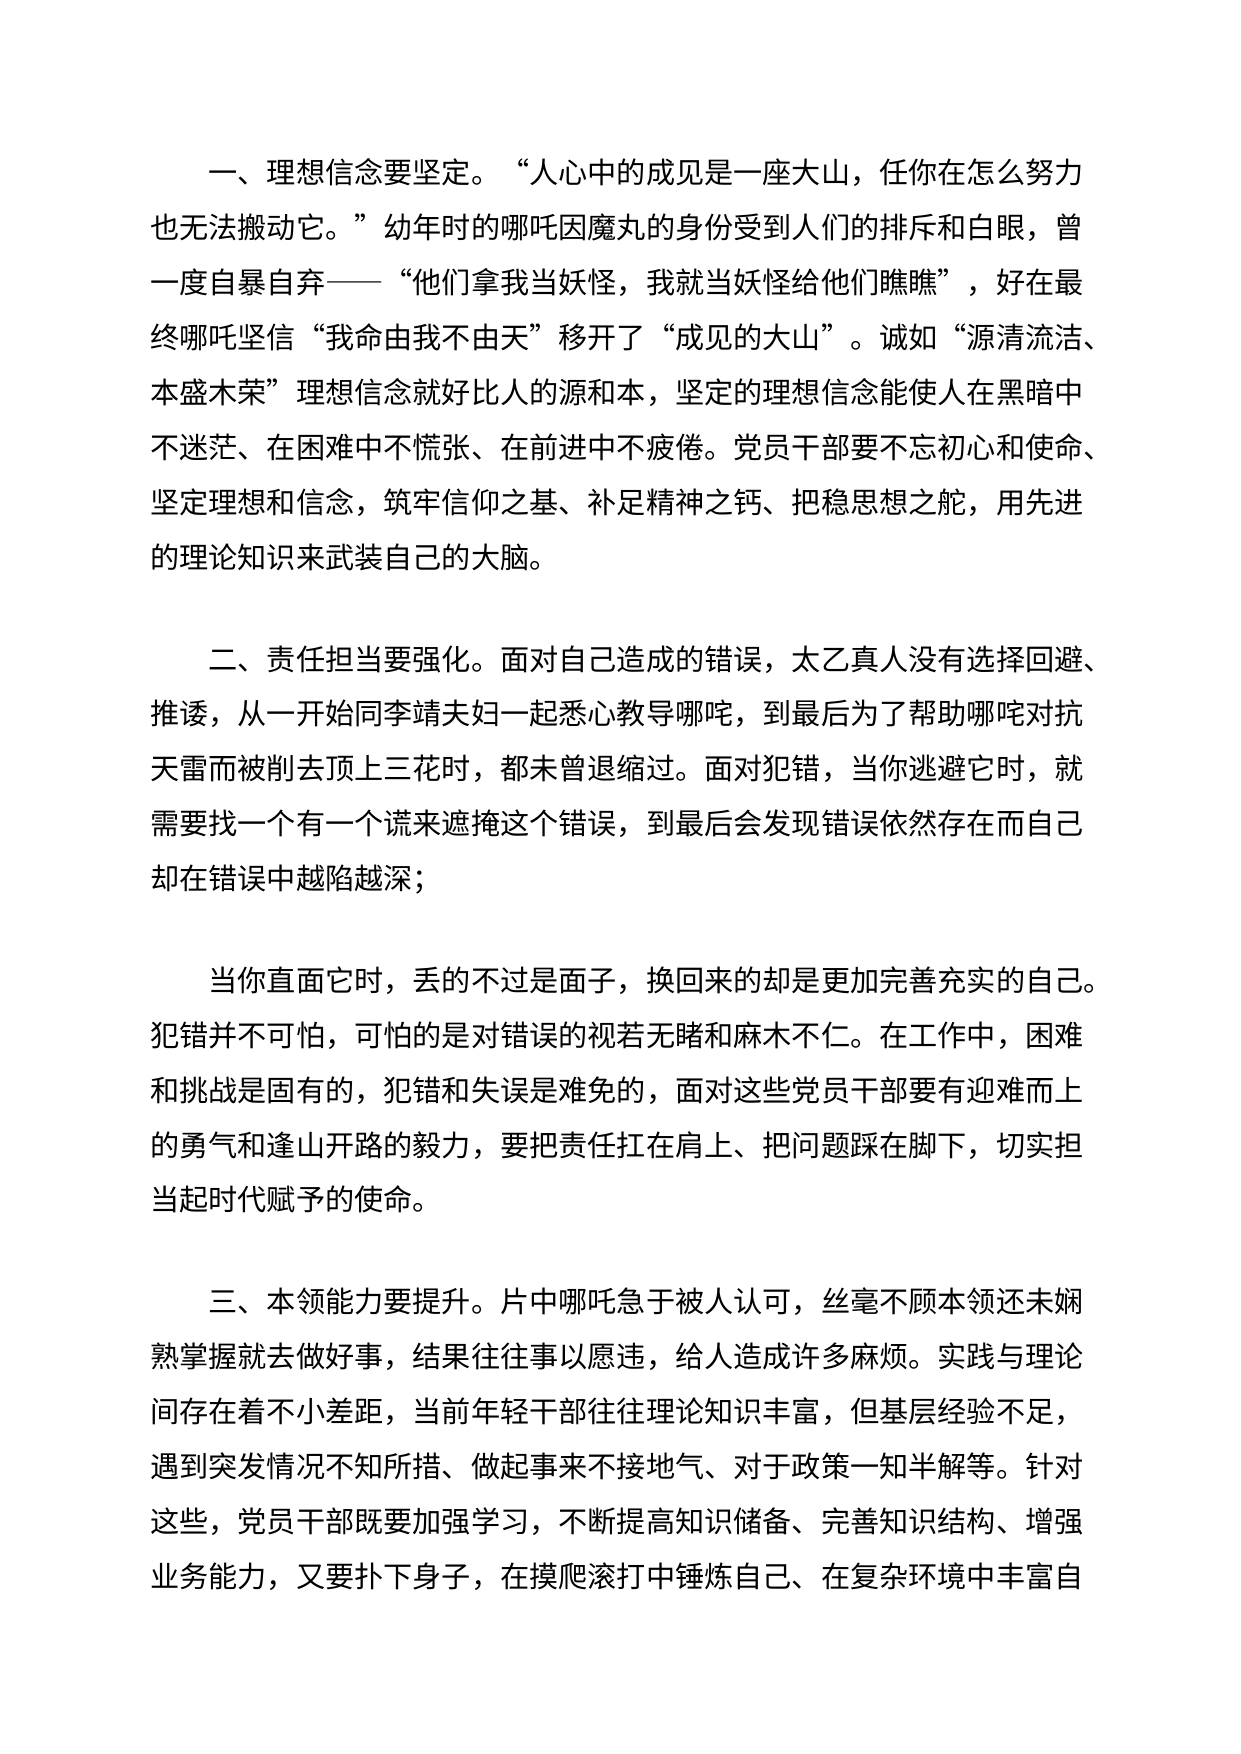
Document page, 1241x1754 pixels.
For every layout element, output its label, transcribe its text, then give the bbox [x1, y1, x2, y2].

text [150, 1279, 1090, 1596]
text 当你直面它时，丢的不过是面子，换回来的却是更加完善充实的自己。犯错并不可怕，可怕的是对错误的视若无睹和麻木不仁。在工作中，困难和挑战是固有的，犯错和失误是难免的，面对这些党员干部要有迎难而上的勇气和逢山开路的毅力，要把责任扛在肩上、把问题踩在脚下，切实担当起时代赋予的使命。 [150, 957, 1090, 1219]
text 二、责任担当要强化。面对自己造成的错误，太乙真人没有选择回避、推诿，从一开始同李靖夫妇一起悉心教导哪咤，到最后为了帮助哪咤对抗天雷而被削去顶上三花时，都未曾退缩过。面对犯错，当你逃避它时，就需要找一个有一个谎来遮掩这个错误，到最后会发现错误依然存在而自己却在错误中越陷越深； [150, 636, 1090, 898]
text 一、理想信念要坚定。“人心中的成见是一座大山，任你在怎么努力也无法搬动它。”幼年时的哪吒因魔丸的身份受到人们的排斥和白眼，曾一度自暴自弃——“他们拿我当妖怪，我就当妖怪给他们瞧瞧”，好在最终哪吒坚信“我命由我不由天”移开了“成见的大山”。诚如“源清流洁、本盛木荣”理想信念就好比人的源和本，坚定的理想信念能使人在黑暗中不迷茫、在困难中不慌张、在前进中不疲倦。党员干部要不忘初心和使命、坚定理想和信念，筑牢信仰之基、补足精神之钙、把稳思想之舵，用先进的理论知识来武装自己的大脑。 [150, 150, 1090, 577]
